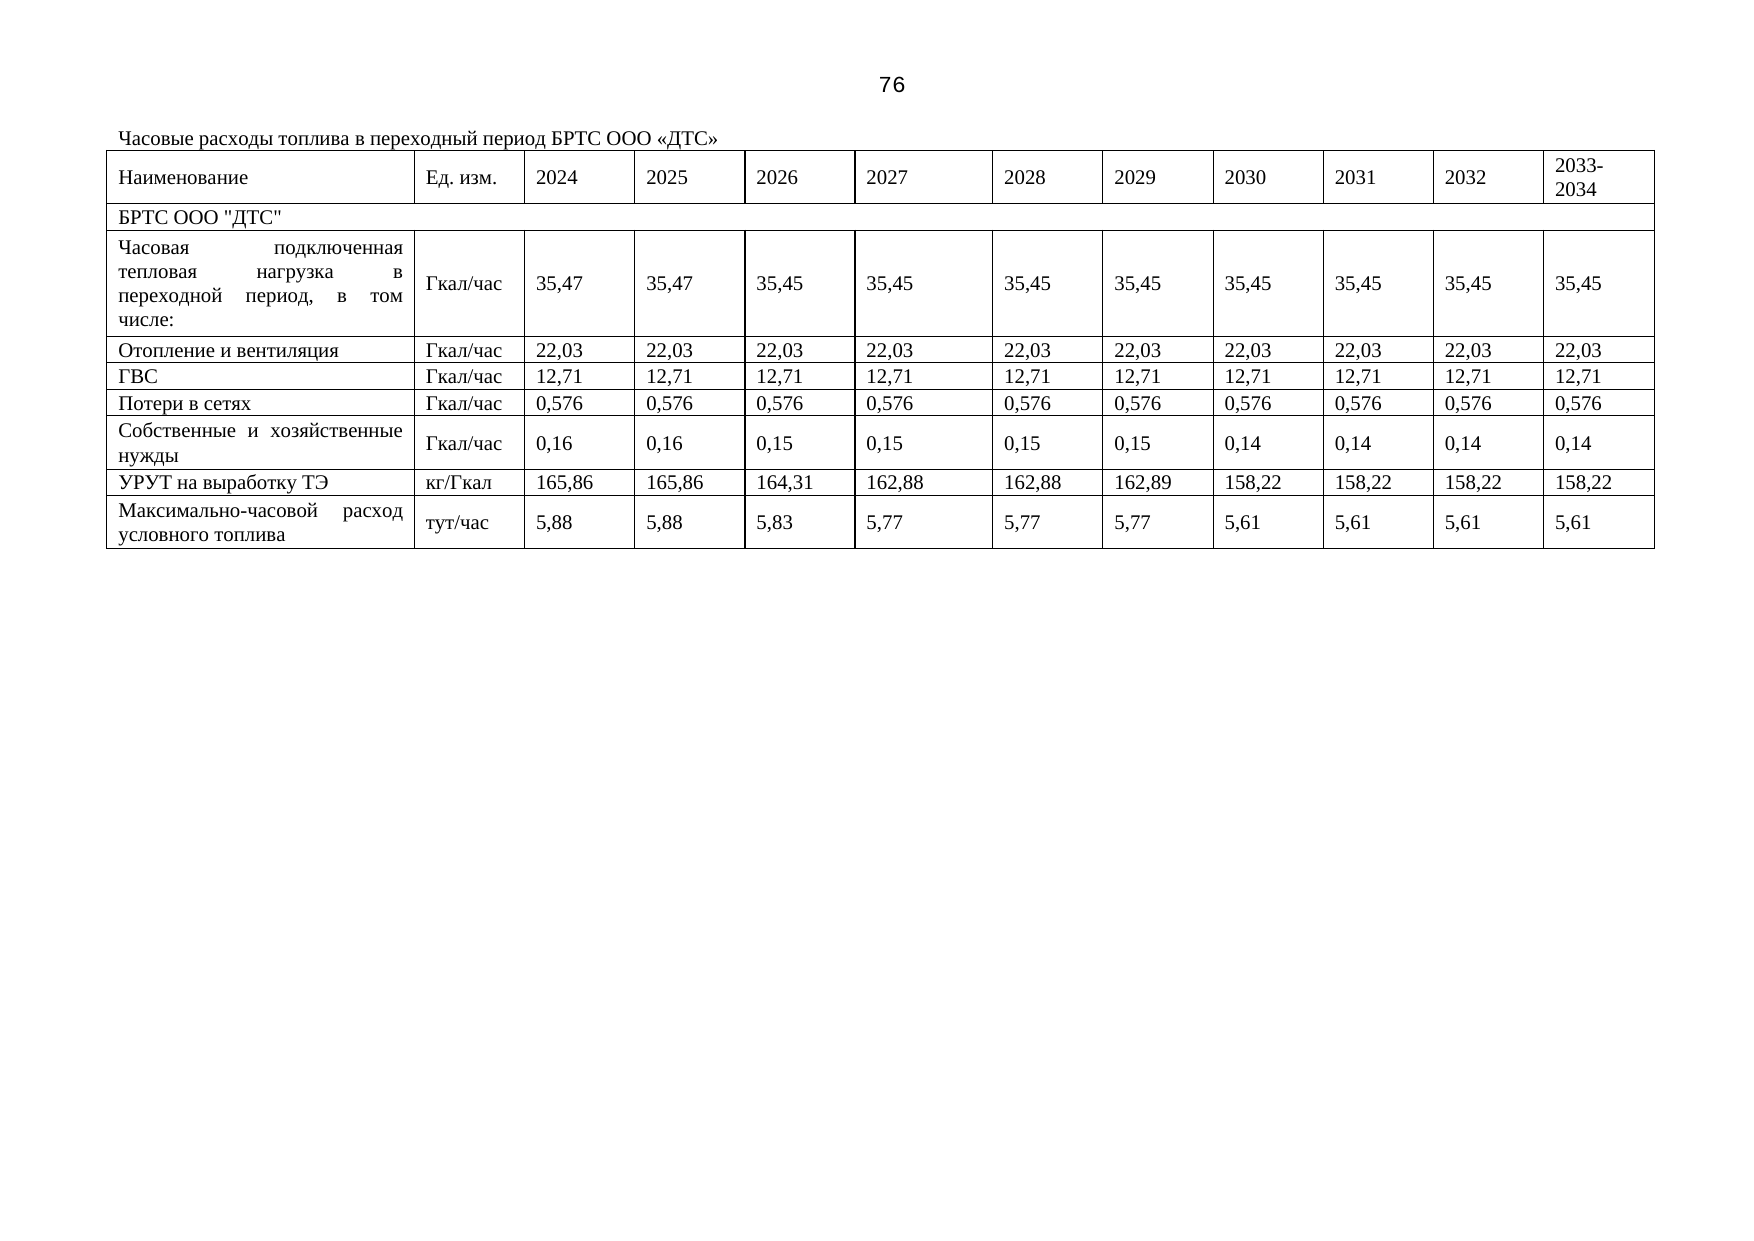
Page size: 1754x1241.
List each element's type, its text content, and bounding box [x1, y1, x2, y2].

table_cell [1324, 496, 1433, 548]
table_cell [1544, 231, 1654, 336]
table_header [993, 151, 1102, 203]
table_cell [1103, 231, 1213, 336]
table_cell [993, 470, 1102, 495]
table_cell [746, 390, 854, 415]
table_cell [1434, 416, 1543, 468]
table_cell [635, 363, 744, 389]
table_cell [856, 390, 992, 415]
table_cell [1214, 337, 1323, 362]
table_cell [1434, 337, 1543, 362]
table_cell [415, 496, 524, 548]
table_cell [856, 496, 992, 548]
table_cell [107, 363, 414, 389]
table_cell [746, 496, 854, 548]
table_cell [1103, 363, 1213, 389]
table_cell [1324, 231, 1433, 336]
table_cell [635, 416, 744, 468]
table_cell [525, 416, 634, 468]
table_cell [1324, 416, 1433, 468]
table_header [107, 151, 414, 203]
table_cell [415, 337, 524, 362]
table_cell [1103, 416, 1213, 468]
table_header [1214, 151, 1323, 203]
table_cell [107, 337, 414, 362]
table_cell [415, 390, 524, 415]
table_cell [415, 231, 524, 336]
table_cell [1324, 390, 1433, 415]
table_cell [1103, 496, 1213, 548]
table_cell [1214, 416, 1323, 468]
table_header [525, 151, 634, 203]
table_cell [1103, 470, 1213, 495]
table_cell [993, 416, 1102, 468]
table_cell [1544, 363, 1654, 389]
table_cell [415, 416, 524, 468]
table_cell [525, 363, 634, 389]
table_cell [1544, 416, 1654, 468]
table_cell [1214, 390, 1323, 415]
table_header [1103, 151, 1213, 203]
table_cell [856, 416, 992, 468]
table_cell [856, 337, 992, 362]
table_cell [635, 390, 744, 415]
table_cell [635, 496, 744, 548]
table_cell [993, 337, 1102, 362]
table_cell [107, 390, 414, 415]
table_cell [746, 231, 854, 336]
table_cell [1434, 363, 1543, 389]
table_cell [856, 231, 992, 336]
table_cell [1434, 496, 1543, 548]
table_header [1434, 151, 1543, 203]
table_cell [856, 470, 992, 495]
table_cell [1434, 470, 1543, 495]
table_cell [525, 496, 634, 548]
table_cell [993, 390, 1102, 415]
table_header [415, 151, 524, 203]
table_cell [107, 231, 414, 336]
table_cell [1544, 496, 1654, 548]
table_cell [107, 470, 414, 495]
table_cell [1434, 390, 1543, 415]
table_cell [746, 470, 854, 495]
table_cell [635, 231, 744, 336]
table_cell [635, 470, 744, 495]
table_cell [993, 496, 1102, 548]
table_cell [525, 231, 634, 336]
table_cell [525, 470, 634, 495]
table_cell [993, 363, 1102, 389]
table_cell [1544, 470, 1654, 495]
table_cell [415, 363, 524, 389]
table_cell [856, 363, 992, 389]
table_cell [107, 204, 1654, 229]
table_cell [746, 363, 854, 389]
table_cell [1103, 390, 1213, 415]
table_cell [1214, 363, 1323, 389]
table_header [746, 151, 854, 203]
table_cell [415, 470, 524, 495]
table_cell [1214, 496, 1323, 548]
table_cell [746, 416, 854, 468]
text Часовые расходы топлива в переходный период БРТС ООО «ДТС» [118, 126, 1665, 150]
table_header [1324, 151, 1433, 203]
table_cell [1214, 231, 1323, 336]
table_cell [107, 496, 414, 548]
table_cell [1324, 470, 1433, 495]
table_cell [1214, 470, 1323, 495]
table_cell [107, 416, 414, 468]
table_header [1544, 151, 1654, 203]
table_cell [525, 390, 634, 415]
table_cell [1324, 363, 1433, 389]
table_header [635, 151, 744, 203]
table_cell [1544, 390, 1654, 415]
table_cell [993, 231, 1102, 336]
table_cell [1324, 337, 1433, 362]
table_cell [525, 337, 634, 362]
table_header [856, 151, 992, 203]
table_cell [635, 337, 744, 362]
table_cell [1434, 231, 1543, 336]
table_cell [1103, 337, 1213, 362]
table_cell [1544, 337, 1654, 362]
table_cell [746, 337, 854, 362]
